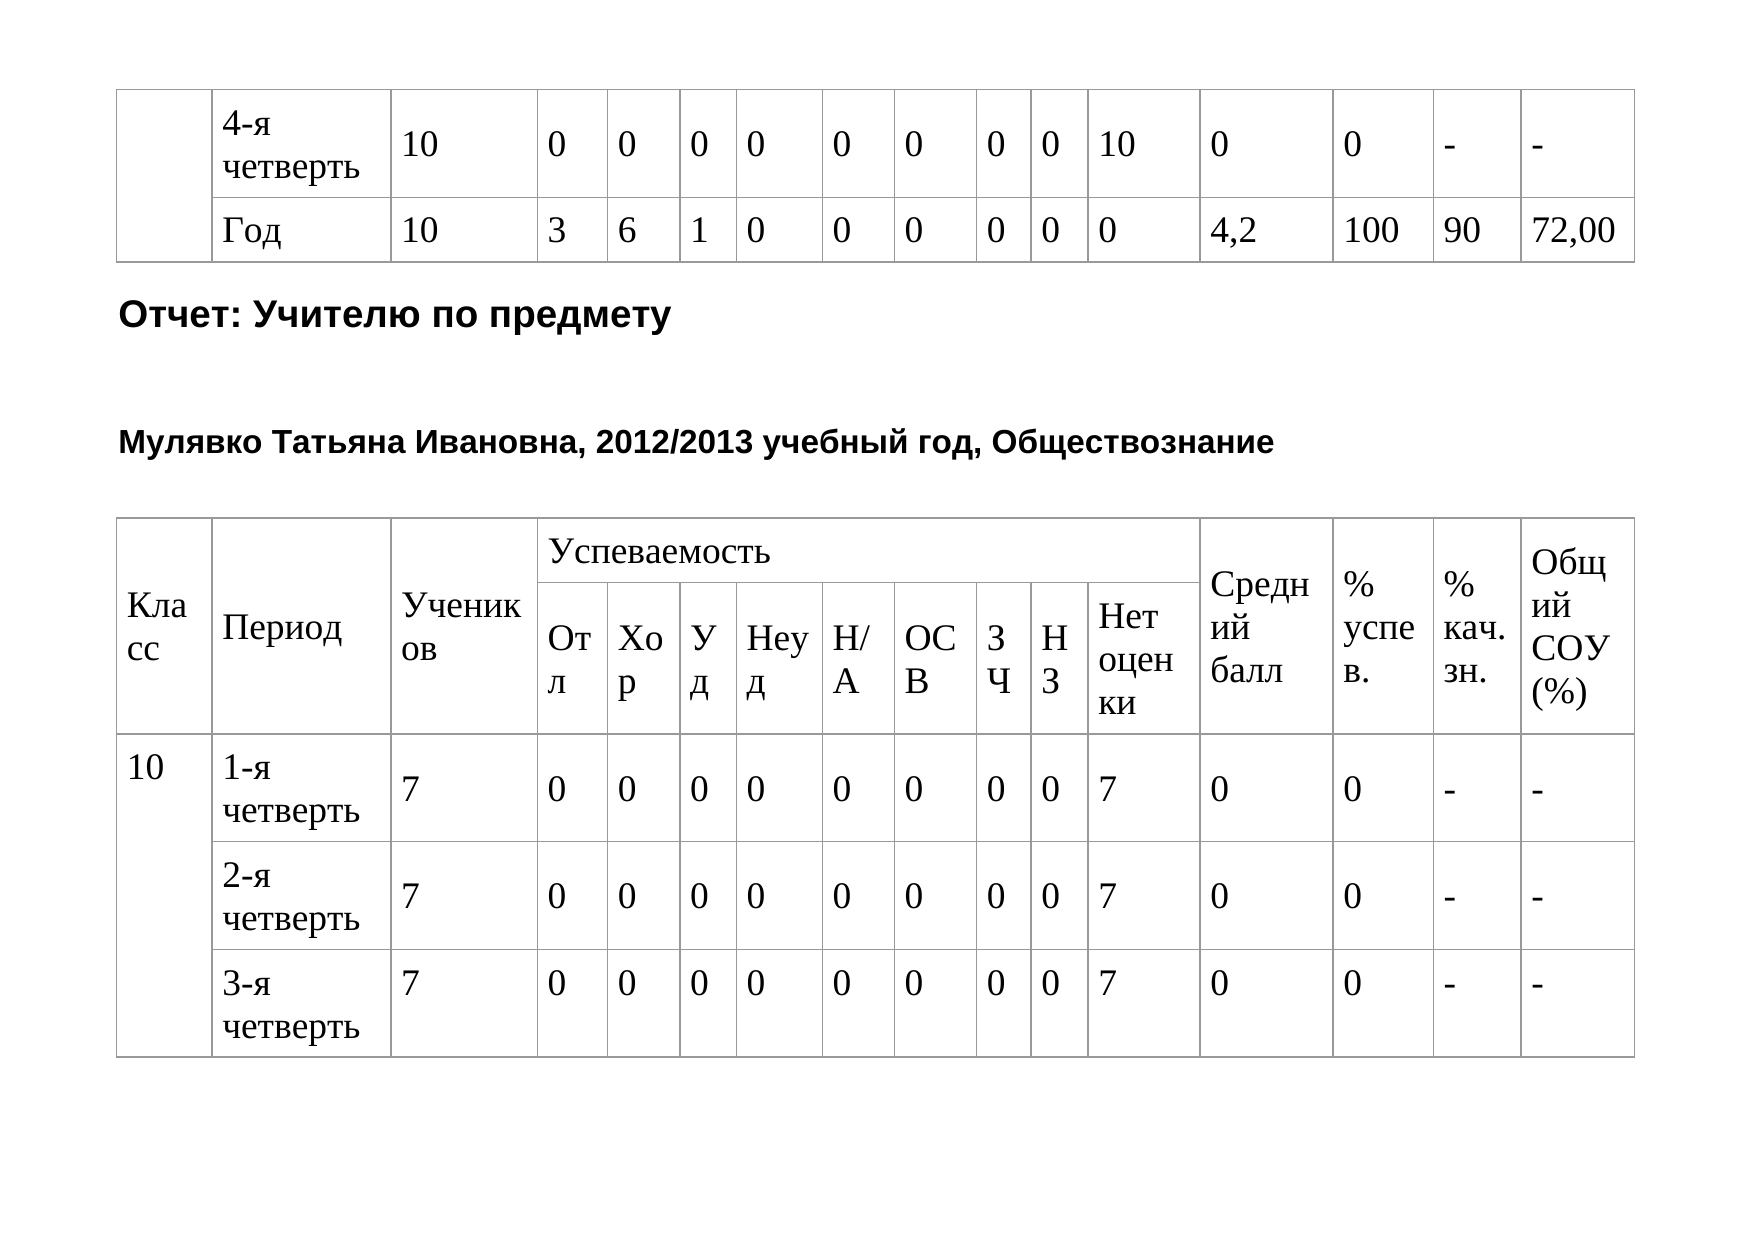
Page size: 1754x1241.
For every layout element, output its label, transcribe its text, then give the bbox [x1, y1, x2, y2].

table_cell - [1522, 842, 1634, 948]
table_cell 0 [895, 735, 976, 841]
text Мулявко Татьяна Ивановна, 2012/2013 учебный год, Обществознание [118, 422, 1636, 460]
table_cell 0 [823, 950, 894, 1056]
table_cell 0 [823, 198, 894, 261]
table_cell 7 [1089, 950, 1199, 1056]
table_cell 0 [681, 90, 736, 196]
table_cell 0 [681, 842, 736, 948]
table_cell 0 [977, 198, 1030, 261]
table_cell 0 [1334, 90, 1433, 196]
text Отчет: Учителю по предмету [118, 292, 1636, 336]
table_cell 0 [823, 735, 894, 841]
table_header Класс [117, 519, 211, 733]
table_cell - [1434, 950, 1520, 1056]
table_header Общий СОУ (%) [1522, 519, 1634, 733]
table_cell 0 [977, 735, 1030, 841]
table_cell 0 [823, 842, 894, 948]
table_cell - [1434, 735, 1520, 841]
table_cell 0 [823, 90, 894, 196]
table_header % успев. [1334, 519, 1433, 733]
table_cell 4,2 [1201, 198, 1332, 261]
table_cell 0 [1032, 950, 1087, 1056]
table_cell 7 [392, 842, 537, 948]
table_header Успеваемость [538, 519, 1199, 582]
table_cell 100 [1334, 198, 1433, 261]
table_cell 0 [608, 842, 679, 948]
table_cell 7 [392, 950, 537, 1056]
table_cell 0 [977, 950, 1030, 1056]
table_cell 0 [1334, 735, 1433, 841]
table_cell 1 [681, 198, 736, 261]
table_cell 10 [1089, 90, 1199, 196]
table_cell 0 [538, 735, 607, 841]
table_cell 0 [1032, 842, 1087, 948]
table_cell 0 [895, 90, 976, 196]
table_header Период [213, 519, 390, 733]
table_cell 0 [737, 735, 822, 841]
table_cell НЗ [1032, 583, 1087, 733]
table_cell 0 [1334, 950, 1433, 1056]
table_header % кач. зн. [1434, 519, 1520, 733]
table_cell 0 [977, 90, 1030, 196]
table_cell 0 [608, 735, 679, 841]
table_cell 7 [392, 735, 537, 841]
table_cell 2-я четверть [213, 842, 390, 948]
table_cell 7 [1089, 842, 1199, 948]
table_cell Нет оценки [1089, 583, 1199, 733]
table_cell 0 [1201, 735, 1332, 841]
table_cell 0 [1032, 735, 1087, 841]
table_cell 10 [392, 90, 537, 196]
table_cell 0 [1032, 90, 1087, 196]
table_cell 0 [737, 842, 822, 948]
table_cell 0 [895, 842, 976, 948]
table_cell 0 [538, 950, 607, 1056]
table_cell 0 [1334, 842, 1433, 948]
table_cell - [1522, 90, 1634, 196]
table_cell ЗЧ [977, 583, 1030, 733]
table_cell 0 [977, 842, 1030, 948]
table_cell Отл [538, 583, 607, 733]
table_cell Уд [681, 583, 736, 733]
table_cell 0 [1201, 842, 1332, 948]
table_cell 0 [737, 198, 822, 261]
table_cell 0 [681, 735, 736, 841]
table_cell 7 [1089, 735, 1199, 841]
table_cell 0 [608, 950, 679, 1056]
table_cell 0 [895, 950, 976, 1056]
table_cell 0 [1089, 198, 1199, 261]
table_cell Хор [608, 583, 679, 733]
table_cell Год [213, 198, 390, 261]
table_cell 0 [895, 198, 976, 261]
table_cell 0 [737, 90, 822, 196]
table_cell 3 [538, 198, 607, 261]
table_cell 90 [1434, 198, 1520, 261]
table_cell 0 [1032, 198, 1087, 261]
table_cell 10 [392, 198, 537, 261]
table_cell - [1434, 90, 1520, 196]
table_cell 0 [1201, 950, 1332, 1056]
table_cell 6 [608, 198, 679, 261]
table_cell 3-я четверть [213, 950, 390, 1056]
table_cell 0 [1201, 90, 1332, 196]
table_cell 4-я четверть [213, 90, 390, 196]
table_header Учеников [392, 519, 537, 733]
table_cell 0 [538, 842, 607, 948]
table_cell - [1434, 842, 1520, 948]
table_cell 72,00 [1522, 198, 1634, 261]
table_cell ОСВ [895, 583, 976, 733]
table_cell Н/А [823, 583, 894, 733]
table_cell Неуд [737, 583, 822, 733]
table_cell 10 [117, 735, 211, 1056]
table_cell - [1522, 950, 1634, 1056]
table_header Средний балл [1201, 519, 1332, 733]
table_cell 0 [608, 90, 679, 196]
table_cell 0 [538, 90, 607, 196]
table_cell 1-я четверть [213, 735, 390, 841]
table_cell 0 [681, 950, 736, 1056]
table_cell 0 [737, 950, 822, 1056]
table_cell - [1522, 735, 1634, 841]
